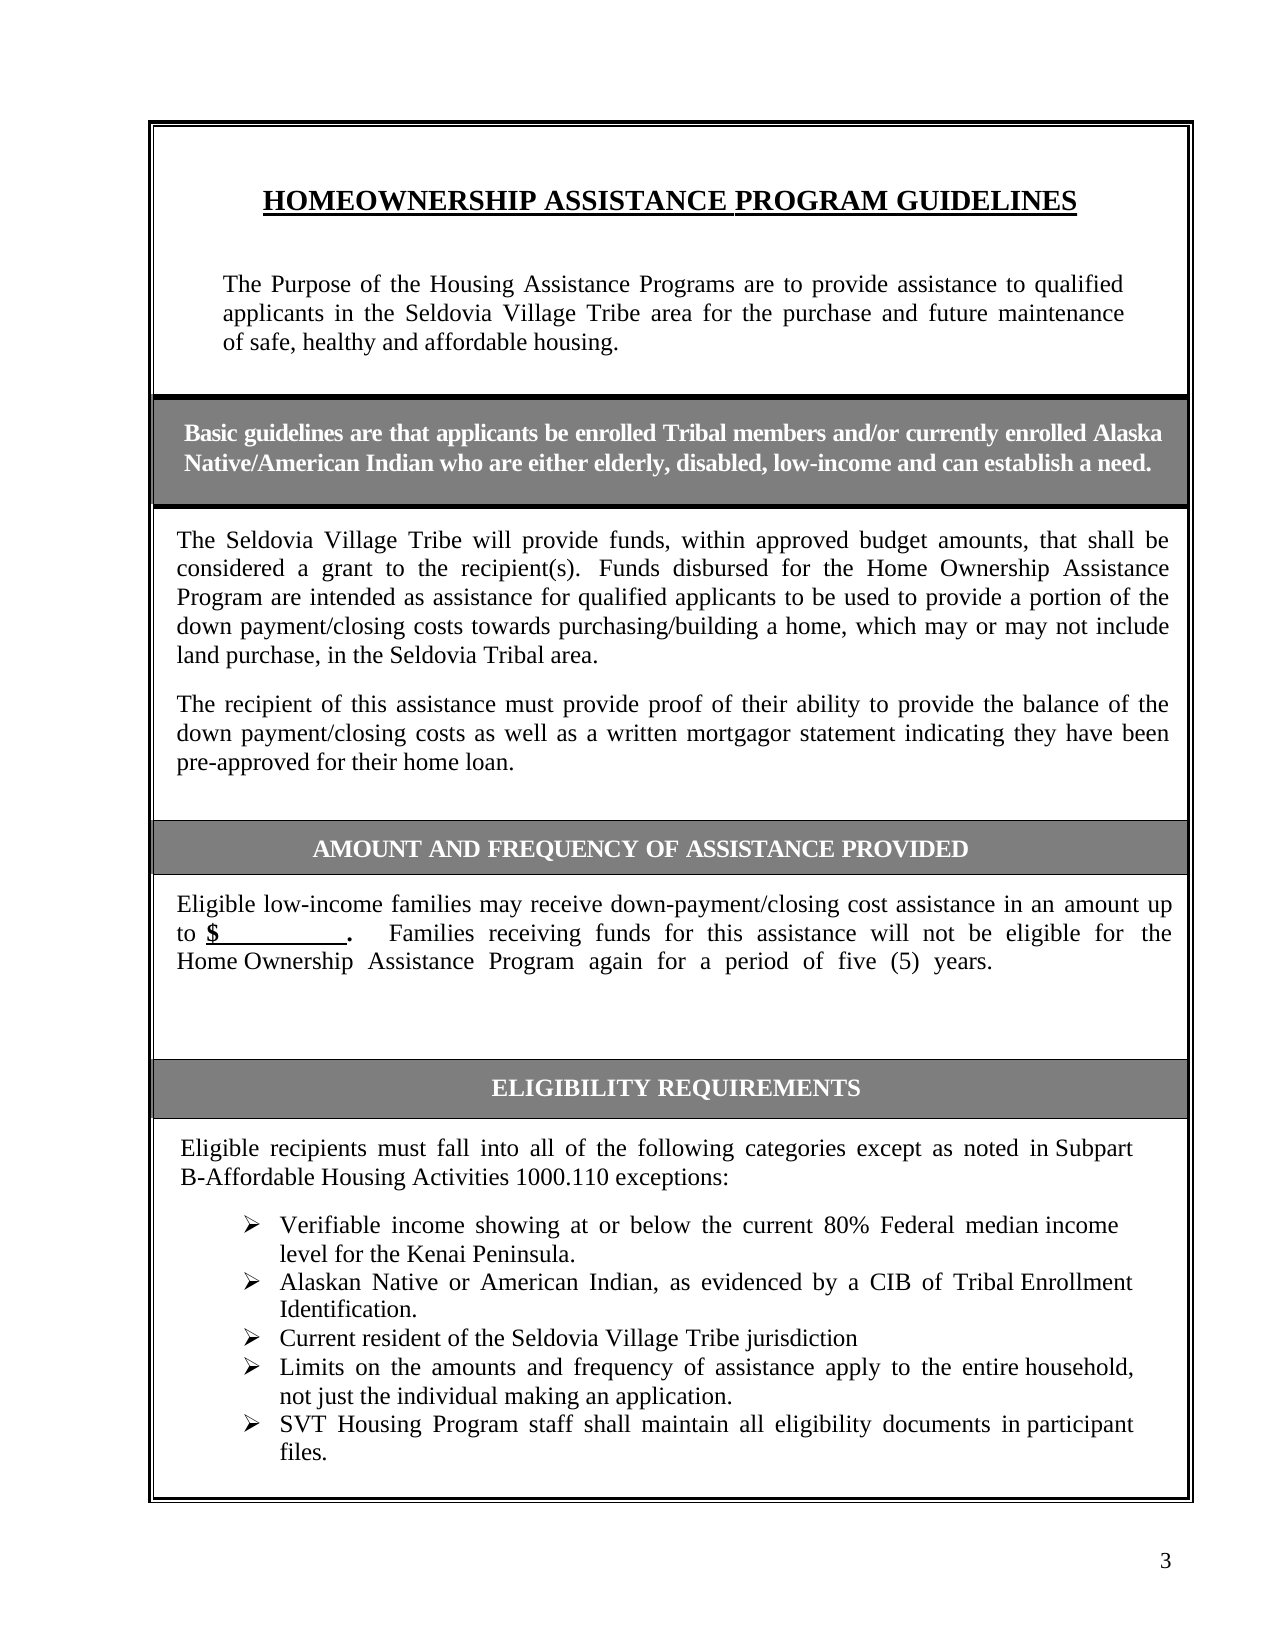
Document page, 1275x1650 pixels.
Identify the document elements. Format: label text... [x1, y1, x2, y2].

table_cell Eligible low-income families may receive down-payment/closing cost assistance in an amount up to $ . Families receiving funds for this assistance will not be eligible for the Home Ownership Assistance Program again for a period of five (5) years. [154, 875, 1187, 1059]
table_cell The Seldovia Village Tribe will provide funds, within approved budget amounts, that shall be considered a grant to the recipient(s). Funds disbursed for the Home Ownership Assistance Program are intended as assistance for qualified applicants to be used to provide a portion of the down payment/closing costs towards purchasing/building a home, which may or may not include land purchase, in the Seldovia Tribal area. The recipient of this assistance must provide proof of their ability to provide the balance of the down payment/closing costs as well as a written mortgagor statement indicating they have been pre-approved for their home loan. [154, 509, 1187, 820]
table_header HOMEOWNERSHIP ASSISTANCE PROGRAM GUIDELINES The Purpose of the Housing Assistance Programs are to provide assistance to qualified applicants in the Seldovia Village Tribe area for the purchase and future maintenance of safe, healthy and affordable housing. [154, 127, 1187, 393]
table_cell Basic guidelines are that applicants be enrolled Tribal members and/or currently enrolled Alaska Native/American Indian who are either elderly, disabled, low-income and can establish a need. [154, 400, 1187, 504]
table_cell AMOUNT AND FREQUENCY OF ASSISTANCE PROVIDED [154, 821, 1187, 874]
table_cell ELIGIBILITY REQUIREMENTS [154, 1060, 1187, 1118]
table_cell Eligible recipients must fall into all of the following categories except as noted in Subpart B-Affordable Housing Activities 1000.110 exceptions: Verifiable income showing at or below the current 80% Federal median income level for the Kenai Peninsula. Alaskan Native or American Indian, as evidenced by a CIB of Tribal Enrollment Identification. Current resident of the Seldovia Village Tribe jurisdiction Limits on the amounts and frequency of assistance apply to the entire household, not just the individual making an application. SVT Housing Program staff shall maintain all eligibility documents in participant files. [154, 1119, 1187, 1497]
